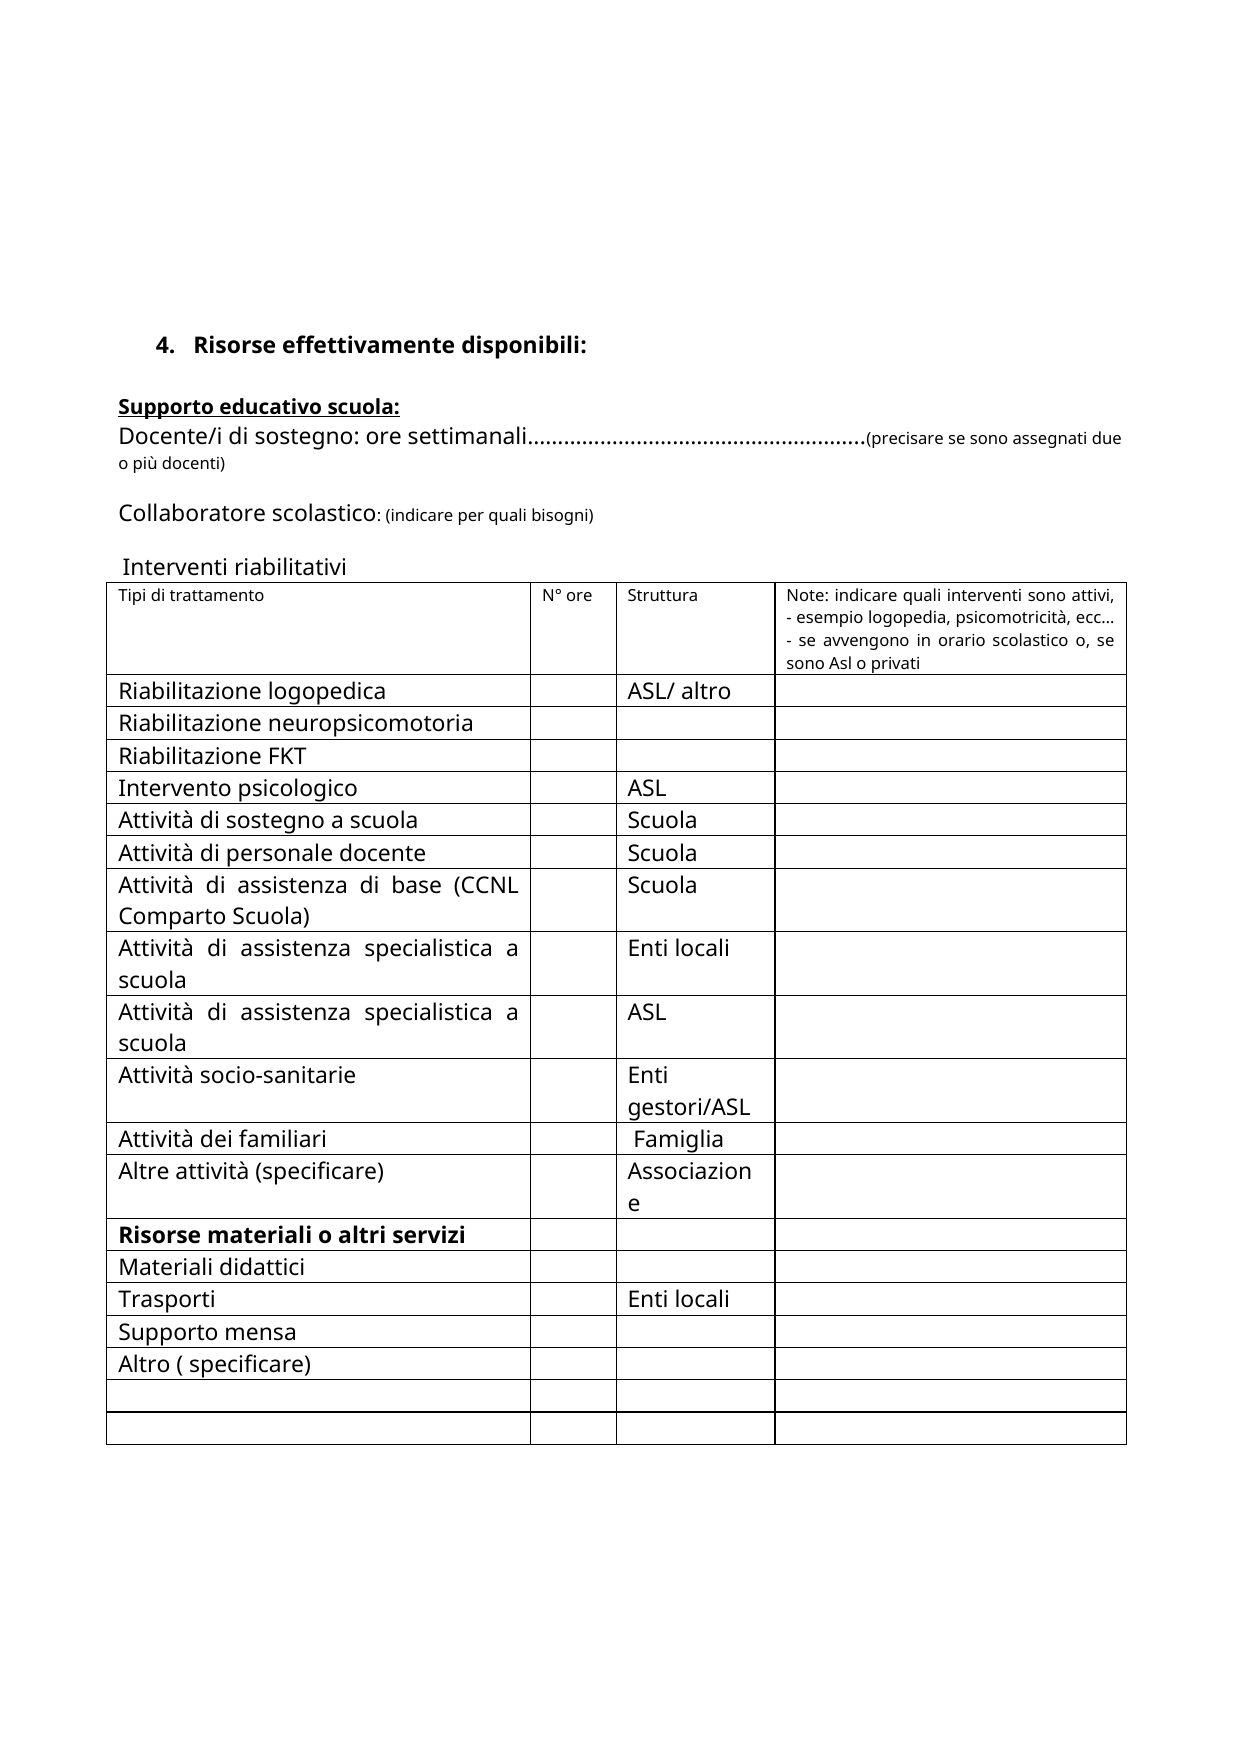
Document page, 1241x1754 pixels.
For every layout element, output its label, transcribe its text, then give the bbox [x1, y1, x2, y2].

table_cell [776, 932, 1126, 995]
table_cell [776, 707, 1126, 738]
text Docente/i di sostegno: ore settimanali………………………………………………..(precisare se sono assegnati due o più docenti) [118, 420, 1122, 474]
table_header Struttura [617, 583, 774, 674]
table_cell [776, 1380, 1126, 1411]
table_cell Attività di sostegno a scuola [107, 804, 530, 835]
table_cell [617, 1316, 774, 1347]
table_cell ASL/ altro [617, 675, 774, 706]
table_cell [776, 1155, 1126, 1218]
table_cell Materiali didattici [107, 1251, 530, 1282]
table_cell Attività di assistenza specialistica a scuola [107, 996, 530, 1058]
table_cell Riabilitazione neuropsicomotoria [107, 707, 530, 738]
table_cell [531, 1283, 616, 1314]
table_cell [531, 932, 616, 995]
table_header N° ore [531, 583, 616, 674]
text Interventi riabilitativi [118, 551, 1122, 582]
table_cell Riabilitazione logopedica [107, 675, 530, 706]
table_cell [531, 1348, 616, 1379]
table_cell [531, 836, 616, 868]
table_cell Altre attività (specificare) [107, 1155, 530, 1218]
table_cell Enti gestori/ASL [617, 1059, 774, 1122]
table_cell [776, 740, 1126, 771]
table_cell [531, 1219, 616, 1250]
table_cell [776, 1059, 1126, 1122]
table_cell Altro ( specificare) [107, 1348, 530, 1379]
table_cell [617, 1380, 774, 1411]
table_cell Attività socio-sanitarie [107, 1059, 530, 1122]
table_cell [776, 1251, 1126, 1282]
table_header Note: indicare quali interventi sono attivi, - esempio logopedia, psicomotricità, ecc… - se avvengono in orario scolastico o, se sono Asl o privati [776, 583, 1126, 674]
table_cell Enti locali [617, 932, 774, 995]
table_cell [107, 1413, 530, 1444]
table_cell Intervento psicologico [107, 772, 530, 803]
table_cell [776, 675, 1126, 706]
table_cell [617, 740, 774, 771]
table_cell Attività di assistenza di base (CCNL Comparto Scuola) [107, 869, 530, 931]
table_cell Risorse materiali o altri servizi [107, 1219, 530, 1250]
table_cell [531, 1380, 616, 1411]
table_cell [776, 772, 1126, 803]
table_cell [531, 1123, 616, 1154]
table_cell Trasporti [107, 1283, 530, 1314]
table_cell [776, 1283, 1126, 1314]
table_cell ASL [617, 996, 774, 1058]
table_cell Famiglia [617, 1123, 774, 1154]
table_header Tipi di trattamento [107, 583, 530, 674]
table_cell [617, 1413, 774, 1444]
table_cell [776, 996, 1126, 1058]
table_cell [776, 1348, 1126, 1379]
table_cell [531, 1059, 616, 1122]
table_cell [776, 1123, 1126, 1154]
text Collaboratore scolastico: (indicare per quali bisogni) [118, 497, 1122, 528]
table_cell [531, 707, 616, 738]
table_cell [531, 804, 616, 835]
table_cell [531, 996, 616, 1058]
table_cell Attività di personale docente [107, 836, 530, 868]
table_cell [531, 869, 616, 931]
table_cell ASL [617, 772, 774, 803]
table_cell [776, 836, 1126, 868]
table_cell [617, 1251, 774, 1282]
list Risorse effettivamente disponibili: [156, 329, 1122, 361]
table_cell [531, 675, 616, 706]
table_cell [617, 1219, 774, 1250]
table_cell [617, 1348, 774, 1379]
table_cell [531, 1413, 616, 1444]
table_cell Supporto mensa [107, 1316, 530, 1347]
table_cell [531, 1251, 616, 1282]
table_cell [776, 804, 1126, 835]
table_cell [531, 740, 616, 771]
table_cell Riabilitazione FKT [107, 740, 530, 771]
table_cell [776, 1316, 1126, 1347]
table_cell [107, 1380, 530, 1411]
table_cell [531, 1155, 616, 1218]
text Supporto educativo scuola: [118, 392, 1122, 420]
table_cell Attività di assistenza specialistica a scuola [107, 932, 530, 995]
table_cell [776, 1219, 1126, 1250]
table_cell Scuola [617, 869, 774, 931]
table_cell [776, 1413, 1126, 1444]
table_cell [531, 772, 616, 803]
table_cell [531, 1316, 616, 1347]
table_cell Attività dei familiari [107, 1123, 530, 1154]
table_cell [617, 707, 774, 738]
table_cell Scuola [617, 836, 774, 868]
table_cell Associazione [617, 1155, 774, 1218]
table_cell Enti locali [617, 1283, 774, 1314]
table_cell [776, 869, 1126, 931]
table_cell Scuola [617, 804, 774, 835]
